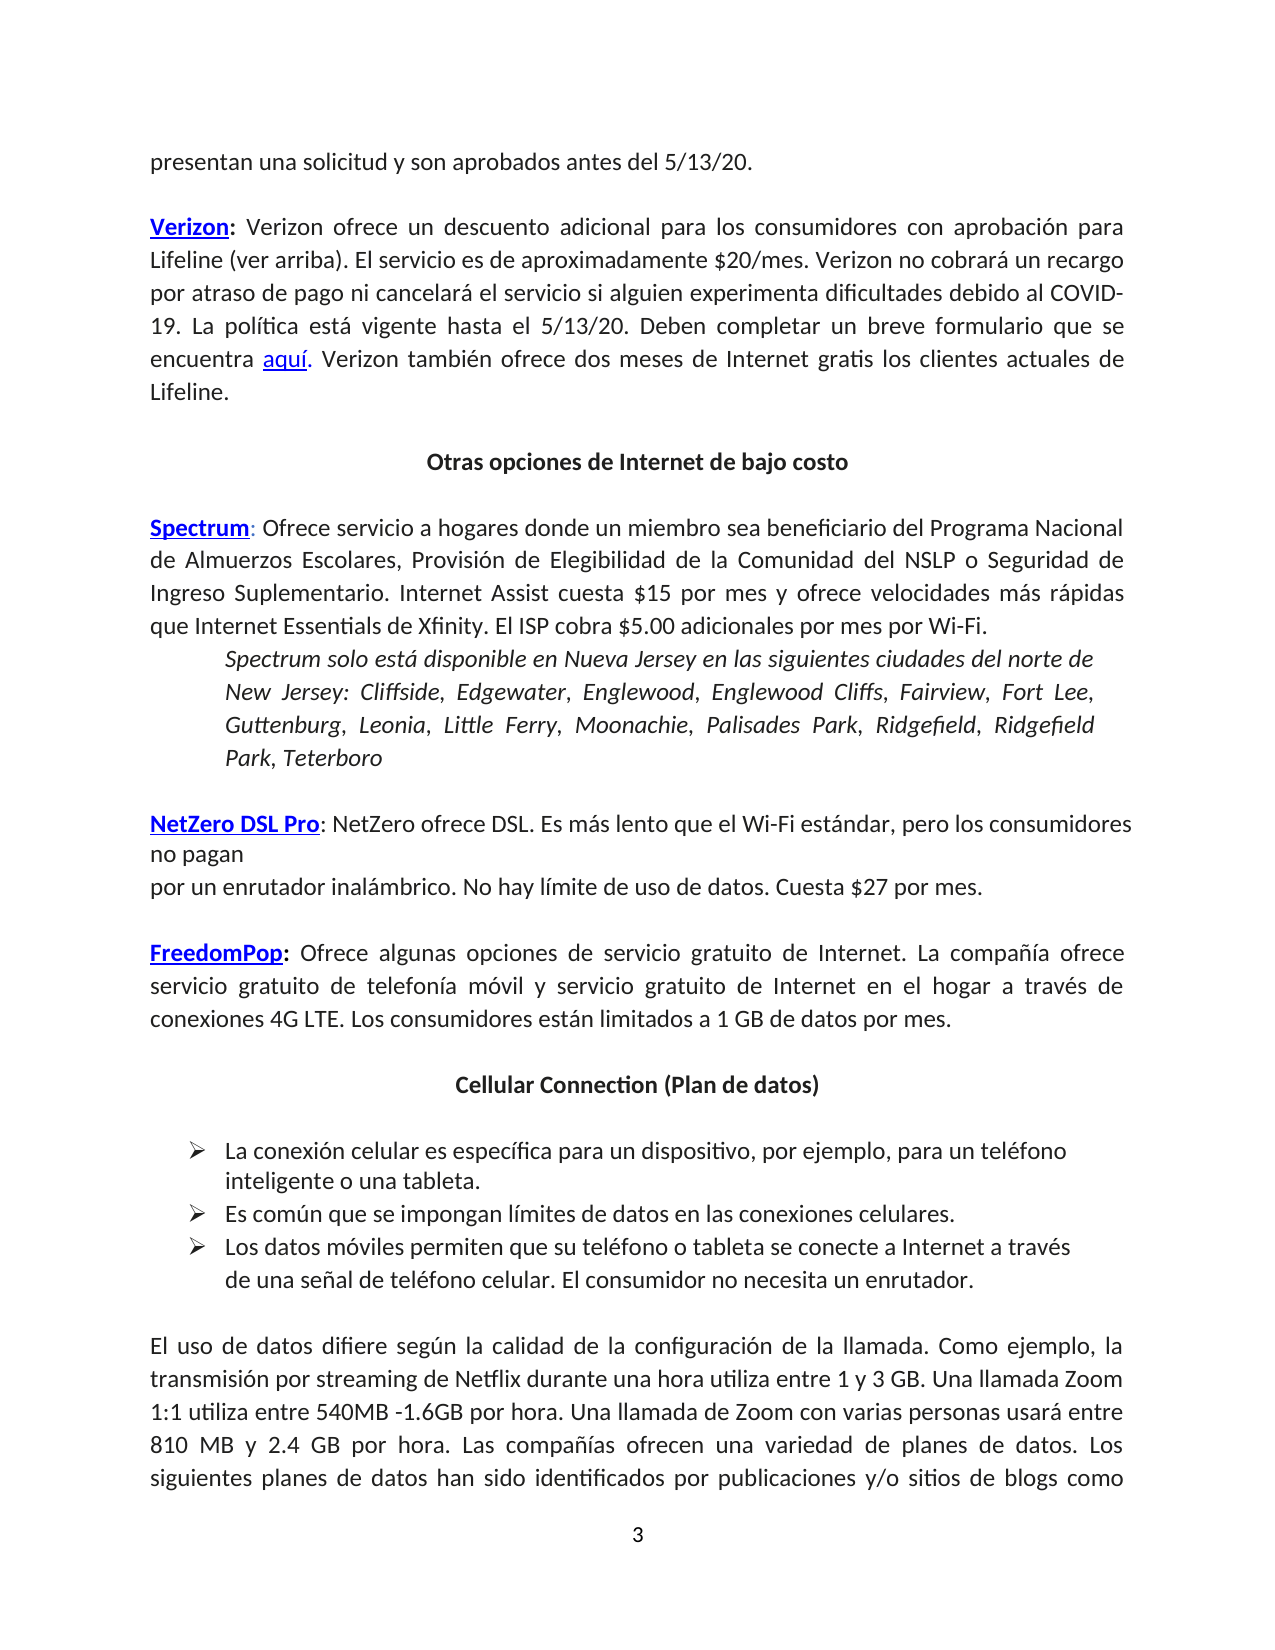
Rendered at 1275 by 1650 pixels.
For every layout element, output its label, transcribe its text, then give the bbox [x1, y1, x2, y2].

list La conexión celular es específica para un dispositivo, por ejemplo, para un teléfono inteligente o una tableta. [187, 1135, 1137, 1196]
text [150, 146, 1126, 176]
subtitle Otras opciones de Internet de bajo costo [350, 446, 925, 476]
list Es común que se impongan límites de datos en las conexiones celulares. [187, 1198, 1137, 1229]
subtitle Cellular Connection (Plan de datos) [350, 1069, 925, 1099]
text NetZero DSL Pro: NetZero ofrece DSL. Es más lento que el Wi-Fi estándar, pero los consumidores no pagan [150, 808, 1137, 869]
list Los datos móviles permiten que su teléfono o tableta se conecte a Internet a través de una señal de teléfono celular. El consumidor no necesita un enrutador. [187, 1231, 1071, 1294]
text por un enrutador inalámbrico. No hay límite de uso de datos. Cuesta $27 por mes. [150, 871, 1137, 902]
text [150, 1330, 1125, 1492]
text Verizon: Verizon ofrece un descuento adicional para los consumidores con aprobación para Lifeline (ver arriba). El servicio es de aproximadamente $20/mes. Verizon no cobrará un recargo por atraso de pago ni cancelará el servicio si alguien experimenta dificultades debido al COVID-19. La política está vigente hasta el 5/13/20. Deben completar un breve formulario que se encuentra aquí. Verizon también ofrece dos meses de Internet gratis los clientes actuales de Lifeline. [150, 211, 1126, 406]
text Spectrum: Ofrece servicio a hogares donde un miembro sea beneficiario del Programa Nacional de Almuerzos Escolares, Provisión de Elegibilidad de la Comunidad del NSLP o Seguridad de Ingreso Suplementario. Internet Assist cuesta $15 por mes y ofrece velocidades más rápidas que Internet Essentials de Xfinity. El ISP cobra $5.00 adicionales por mes por Wi-Fi. [150, 512, 1126, 641]
text Spectrum solo está disponible en Nueva Jersey en las siguientes ciudades del norte de New Jersey: Cliffside, Edgewater, Englewood, Englewood Cliffs, Fairview, Fort Lee, Guttenburg, Leonia, Little Ferry, Moonachie, Palisades Park, Ridgefield, Ridgefield Park, Teterboro [225, 643, 1098, 773]
text FreedomPop: Ofrece algunas opciones de servicio gratuito de Internet. La compañía ofrece servicio gratuito de telefonía móvil y servicio gratuito de Internet en el hogar a través de conexiones 4G LTE. Los consumidores están limitados a 1 GB de datos por mes. [150, 937, 1126, 1034]
